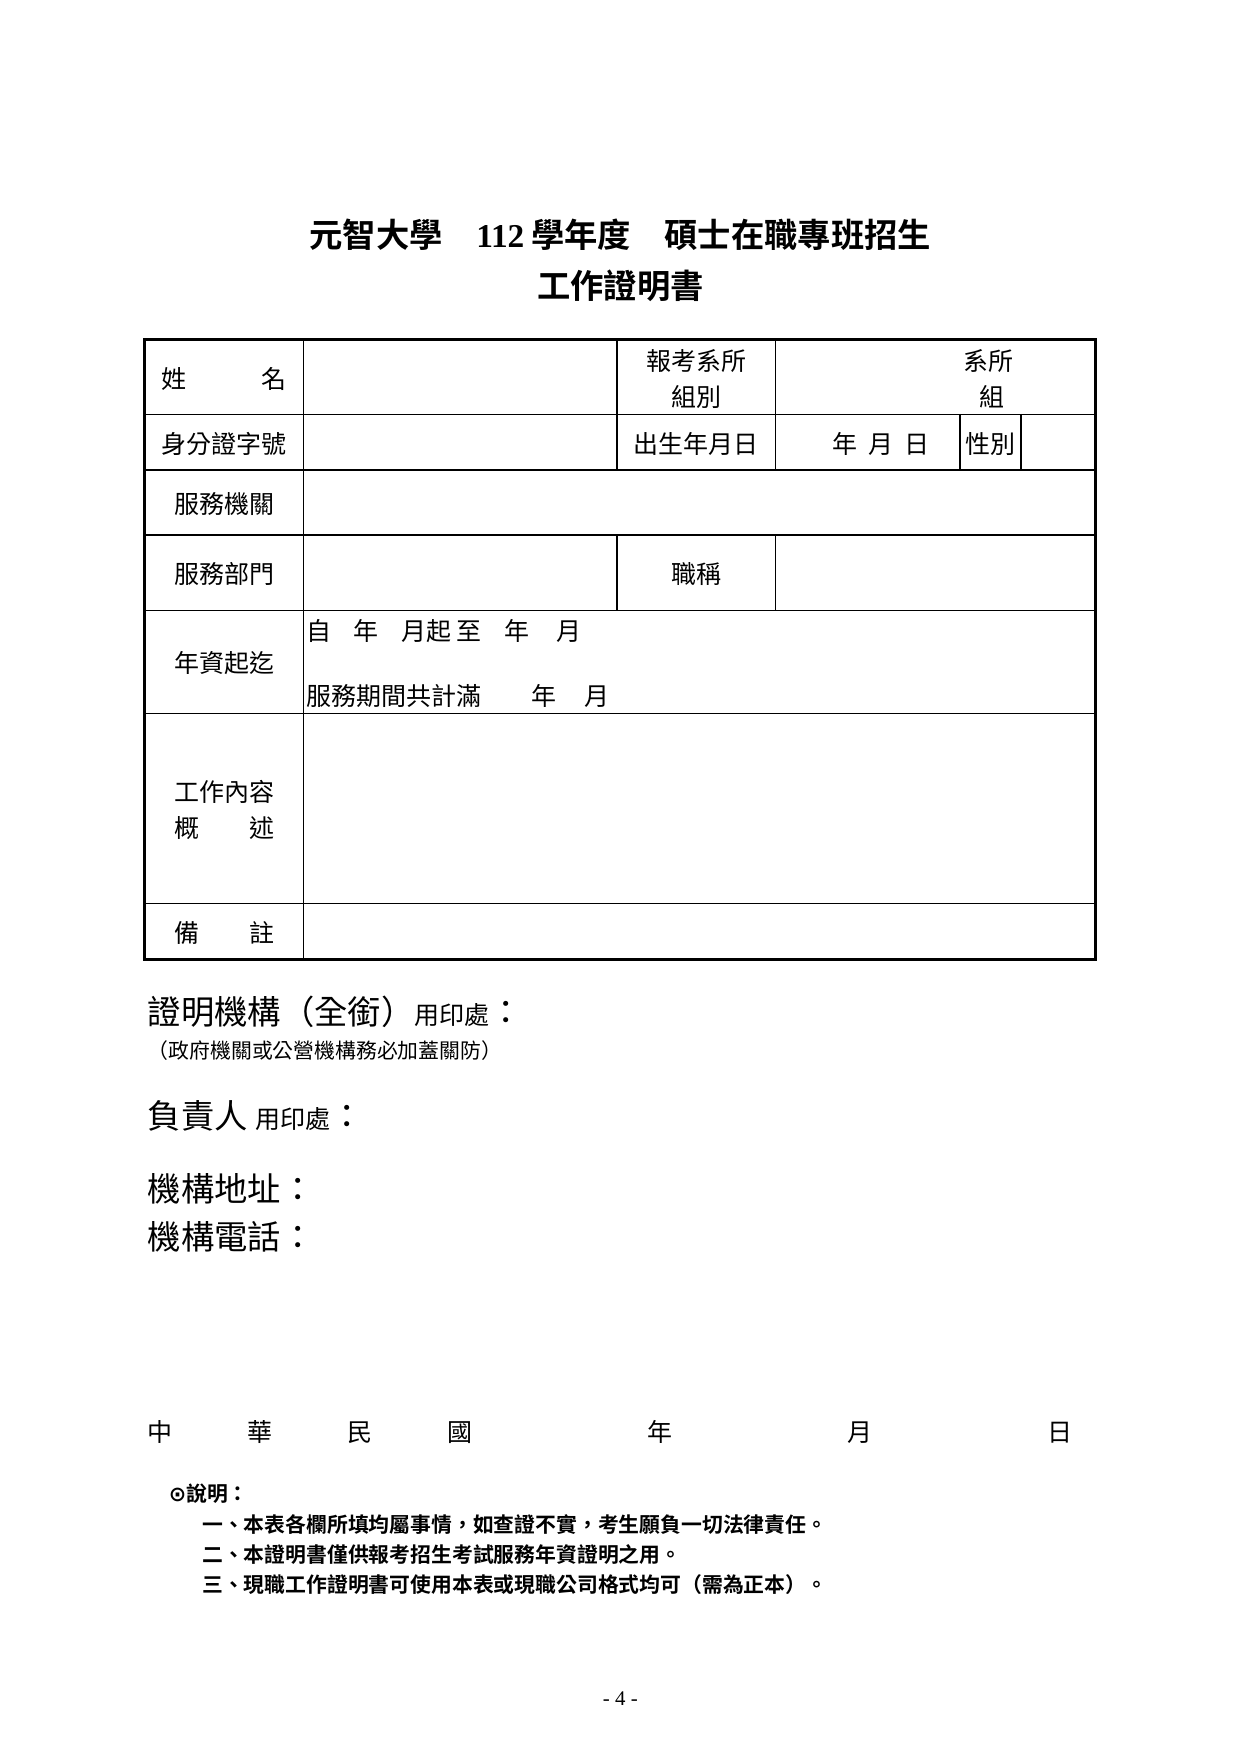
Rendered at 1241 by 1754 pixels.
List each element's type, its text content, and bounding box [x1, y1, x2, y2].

text 機構地址： [148, 1163, 1093, 1211]
table_cell 自 年 月起 至 年 月 服務期間共計滿 年 月 [304, 611, 1094, 713]
text 中 華 民 國 年 月 日 [148, 1413, 1092, 1449]
table_cell 備 註 [146, 904, 303, 958]
table_cell 年資起迄 [146, 611, 303, 713]
text 機構電話： [148, 1211, 1093, 1259]
text 三、現職工作證明書可使用本表或現職公司格式均可（需為正本）。 [202, 1568, 1092, 1598]
text 負責人 用印處： [148, 1089, 1093, 1138]
table_cell [304, 415, 616, 469]
table_cell 性別 [961, 415, 1020, 469]
table_cell [776, 536, 1094, 610]
table_cell [304, 536, 616, 610]
table_header 系所 組 [776, 341, 1094, 414]
table_cell [1022, 415, 1094, 469]
text 元智大學 112學年度 碩士在職專班招生 [148, 209, 1092, 257]
table_cell 職稱 [618, 536, 775, 610]
text 工作證明書 [148, 257, 1092, 309]
table_cell 服務機關 [146, 471, 303, 534]
table_cell 年 月 日 [776, 415, 959, 469]
table_header 姓 名 [146, 341, 303, 414]
table_header [304, 341, 616, 414]
table_cell [304, 714, 1094, 903]
text 一、本表各欄所填均屬事情，如查證不實，考生願負一切法律責任。 [202, 1508, 1092, 1538]
table_cell 服務部門 [146, 536, 303, 610]
table_header 報考系所 組別 [618, 341, 775, 414]
text ⊙說明： [148, 1478, 1092, 1508]
text 二、本證明書僅供報考招生考試服務年資證明之用。 [202, 1538, 1092, 1568]
text （政府機關或公營機構務必加蓋關防） [148, 1034, 1093, 1064]
table_cell [304, 904, 1094, 958]
text 證明機構（全銜）用印處： [148, 986, 1093, 1034]
table_cell 工作內容 概 述 [146, 714, 303, 903]
table_cell 出生年月日 [618, 415, 775, 469]
table_cell 身分證字號 [146, 415, 303, 469]
table_cell [304, 471, 1094, 534]
